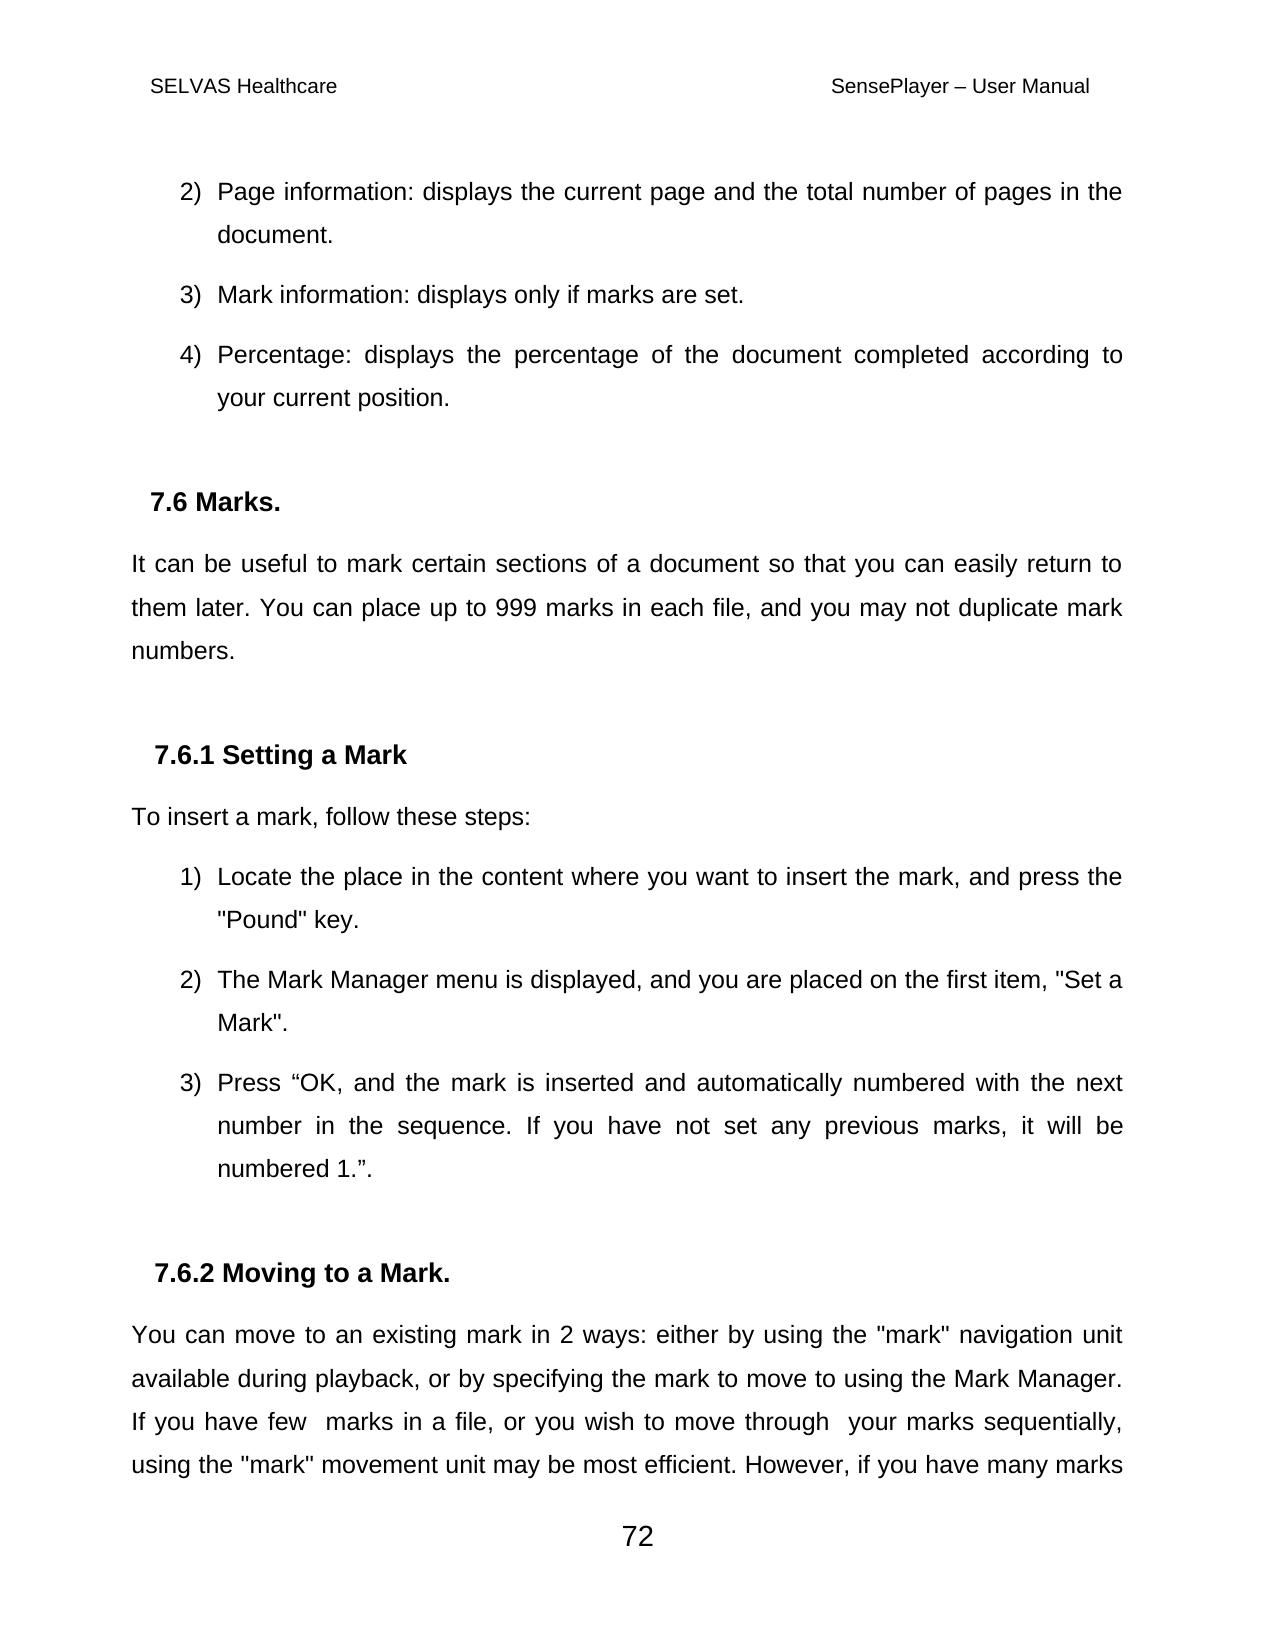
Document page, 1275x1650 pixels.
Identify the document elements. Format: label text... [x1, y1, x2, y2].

subtitle 7.6.2 Moving to a Mark. [154, 1257, 1125, 1288]
list Press “OK, and the mark is inserted and automatically numbered with the next number in the sequence. If you have not set any previous marks, it will be numbered 1.”. [179, 1068, 1125, 1183]
subtitle 7.6.1 Setting a Mark [154, 739, 1125, 770]
list Page information: displays the current page and the total number of pages in the document. [179, 177, 1125, 249]
list The Mark Manager menu is displayed, and you are placed on the first item, "Set a Mark". [179, 965, 1125, 1037]
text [131, 1321, 1125, 1479]
list Locate the place in the content where you want to insert the mark, and press the "Pound" key. [179, 862, 1125, 934]
list Mark information: displays only if marks are set. [179, 280, 1125, 309]
subtitle 7.6 Marks. [150, 486, 1125, 517]
text It can be useful to mark certain sections of a document so that you can easily return to them later. You can place up to 999 marks in each file, and you may not duplicate mark numbers. [131, 549, 1125, 664]
list Percentage: displays the percentage of the document completed according to your current position. [179, 340, 1125, 412]
text To insert a mark, follow these steps: [131, 802, 1125, 831]
